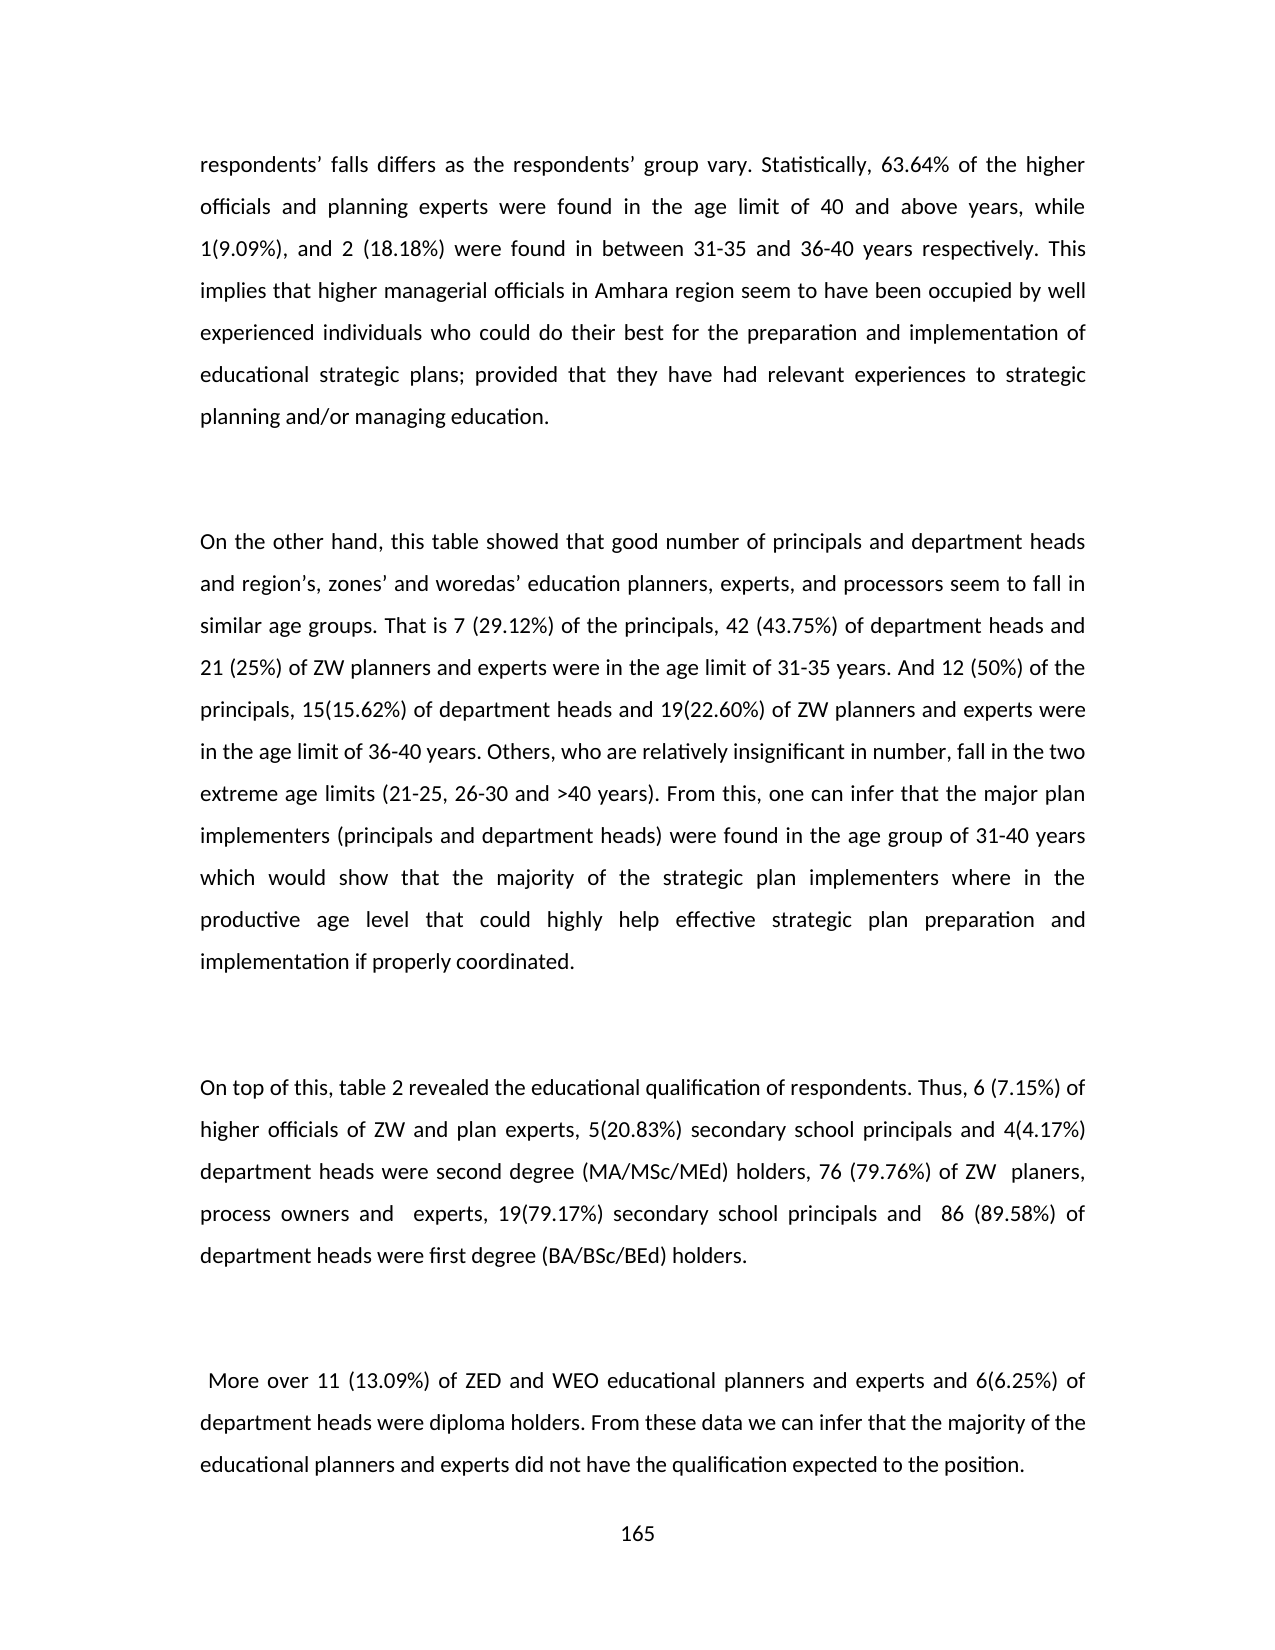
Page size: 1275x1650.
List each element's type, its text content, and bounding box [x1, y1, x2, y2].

text On top of this, table 2 revealed the educational qualification of respondents. Thus, 6 (7.15%) of higher officials of ZW and plan experts, 5(20.83%) secondary school principals and 4(4.17%) department heads were second degree (MA/MSc/MEd) holders, 76 (79.76%) of ZW planers, process owners and experts, 19(79.17%) secondary school principals and 86 (89.58%) of department heads were first degree (BA/BSc/BEd) holders. [200, 1073, 1087, 1269]
text More over 11 (13.09%) of ZED and WEO educational planners and experts and 6(6.25%) of department heads were diploma holders. From these data we can infer that the majority of the educational planners and experts did not have the qualification expected to the position. [200, 1366, 1087, 1478]
text On the other hand, this table showed that good number of principals and department heads and region’s, zones’ and woredas’ education planners, experts, and processors seem to fall in similar age groups. That is 7 (29.12%) of the principals, 42 (43.75%) of department heads and 21 (25%) of ZW planners and experts were in the age limit of 31-35 years. And 12 (50%) of the principals, 15(15.62%) of department heads and 19(22.60%) of ZW planners and experts were in the age limit of 36-40 years. Others, who are relatively insignificant in number, fall in the two extreme age limits (21-25, 26-30 and >40 years). From this, one can infer that the major plan implementers (principals and department heads) were found in the age group of 31-40 years which would show that the majority of the strategic plan implementers where in the productive age level that could highly help effective strategic plan preparation and implementation if properly coordinated. [200, 527, 1087, 975]
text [200, 150, 1087, 430]
